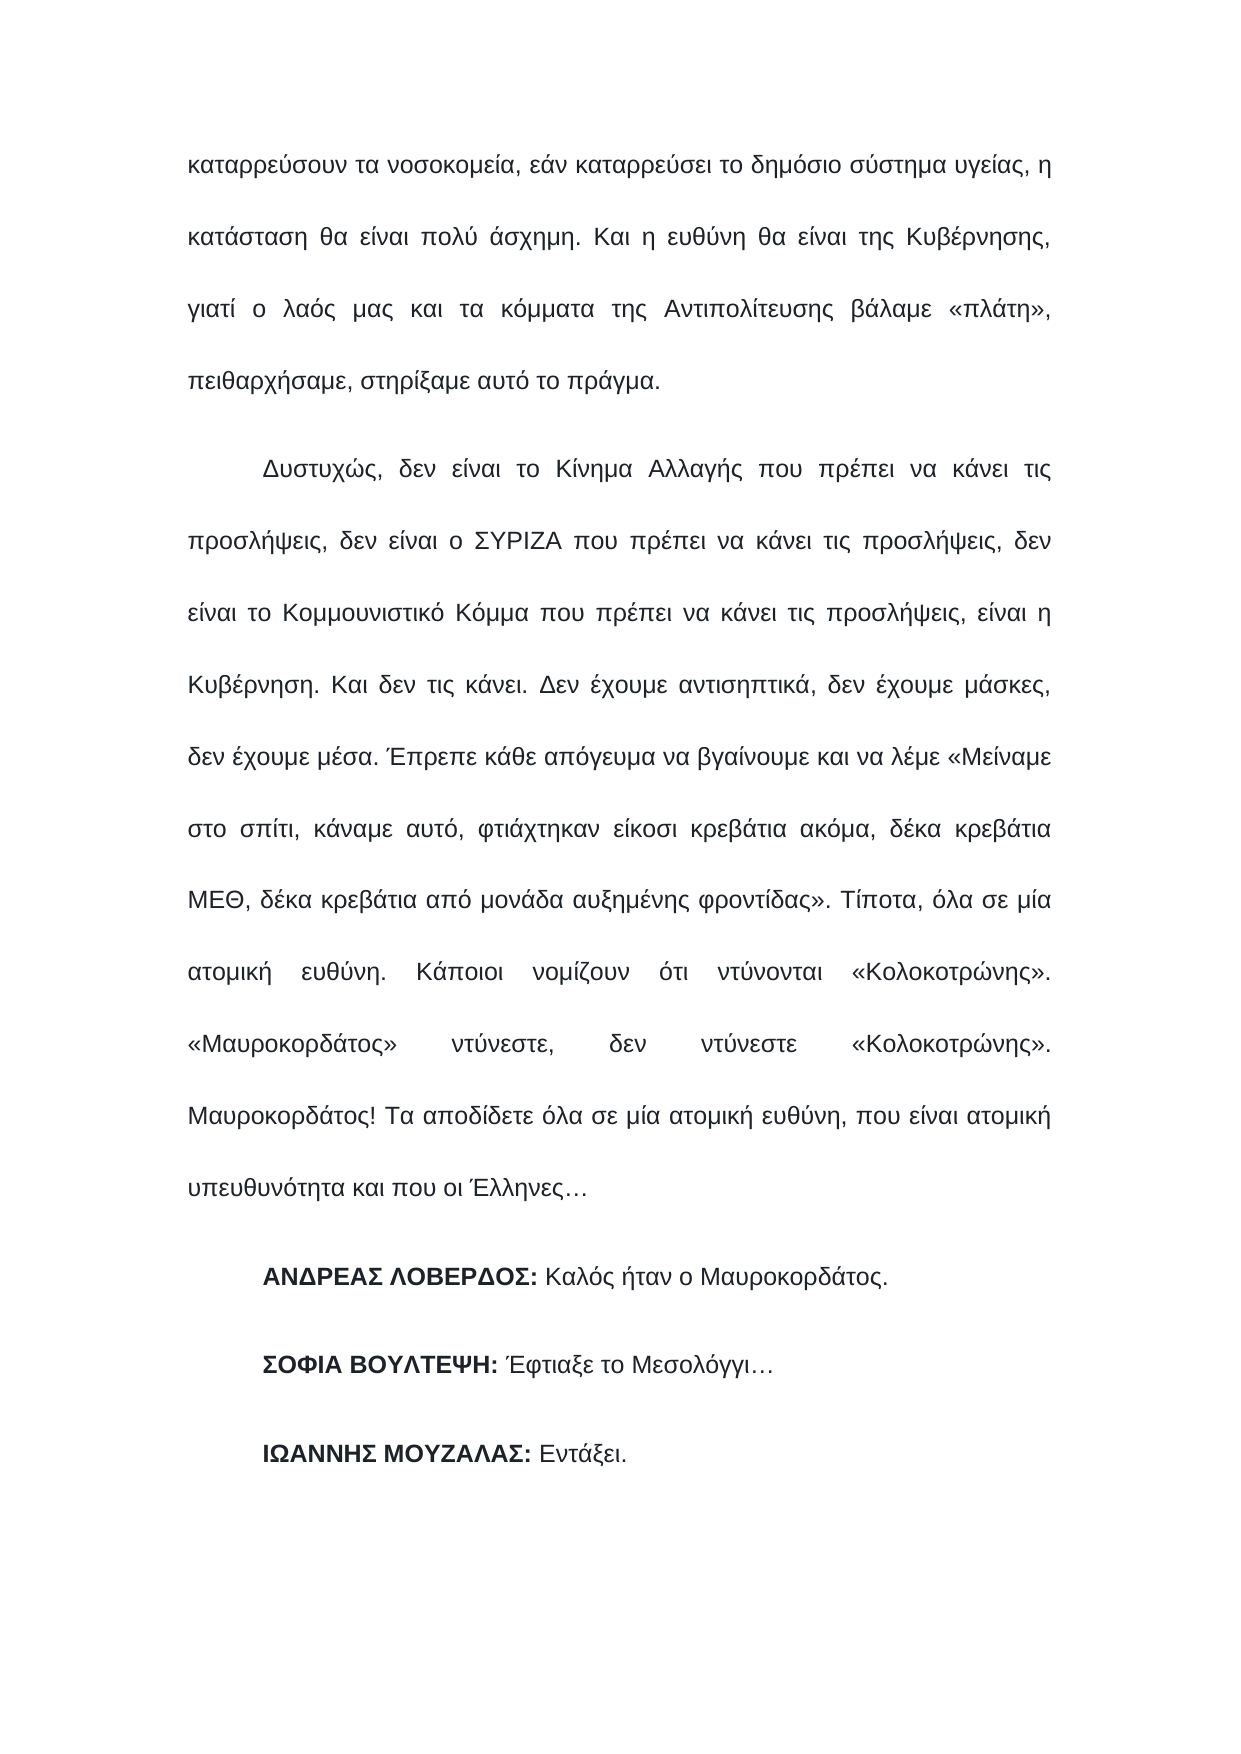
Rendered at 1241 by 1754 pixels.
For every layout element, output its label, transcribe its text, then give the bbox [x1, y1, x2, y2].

text ΑΝΔΡΕΑΣ ΛΟΒΕΡΔΟΣ: Καλός ήταν ο Μαυροκορδάτος. [187, 1261, 1053, 1290]
text Δυστυχώς, δεν είναι το Κίνημα Αλλαγής που πρέπει να κάνει τις προσλήψεις, δεν είναι ο ΣΥΡΙΖΑ που πρέπει να κάνει τις προσλήψεις, δεν είναι το Κομμουνιστικό Κόμμα που πρέπει να κάνει τις προσλήψεις, είναι η Κυβέρνηση. Και δεν τις κάνει. Δεν έχουμε αντισηπτικά, δεν έχουμε μάσκες, δεν έχουμε μέσα. Έπρεπε κάθε απόγευμα να βγαίνουμε και να λέμε «Μείναμε στο σπίτι, κάναμε αυτό, φτιάχτηκαν είκοσι κρεβάτια ακόμα, δέκα κρεβάτια ΜΕΘ, δέκα κρεβάτια από μονάδα αυξημένης φροντίδας». Τίποτα, όλα σε μία ατομική ευθύνη. Κάποιοι νομίζουν ότι ντύνονται «Κολοκοτρώνης». «Μαυροκορδάτος» ντύνεστε, δεν ντύνεστε «Κολοκοτρώνης». Μαυροκορδάτος! Τα αποδίδετε όλα σε μία ατομική ευθύνη, που είναι ατομική υπευθυνότητα και που οι Έλληνες… [187, 454, 1053, 1202]
text ΙΩΑΝΝΗΣ ΜΟΥΖΑΛΑΣ: Εντάξει. [187, 1438, 1053, 1467]
text ΣΟΦΙΑ ΒΟΥΛΤΕΨΗ: Έφτιαξε το Μεσολόγγι… [187, 1350, 1053, 1379]
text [187, 150, 1053, 394]
